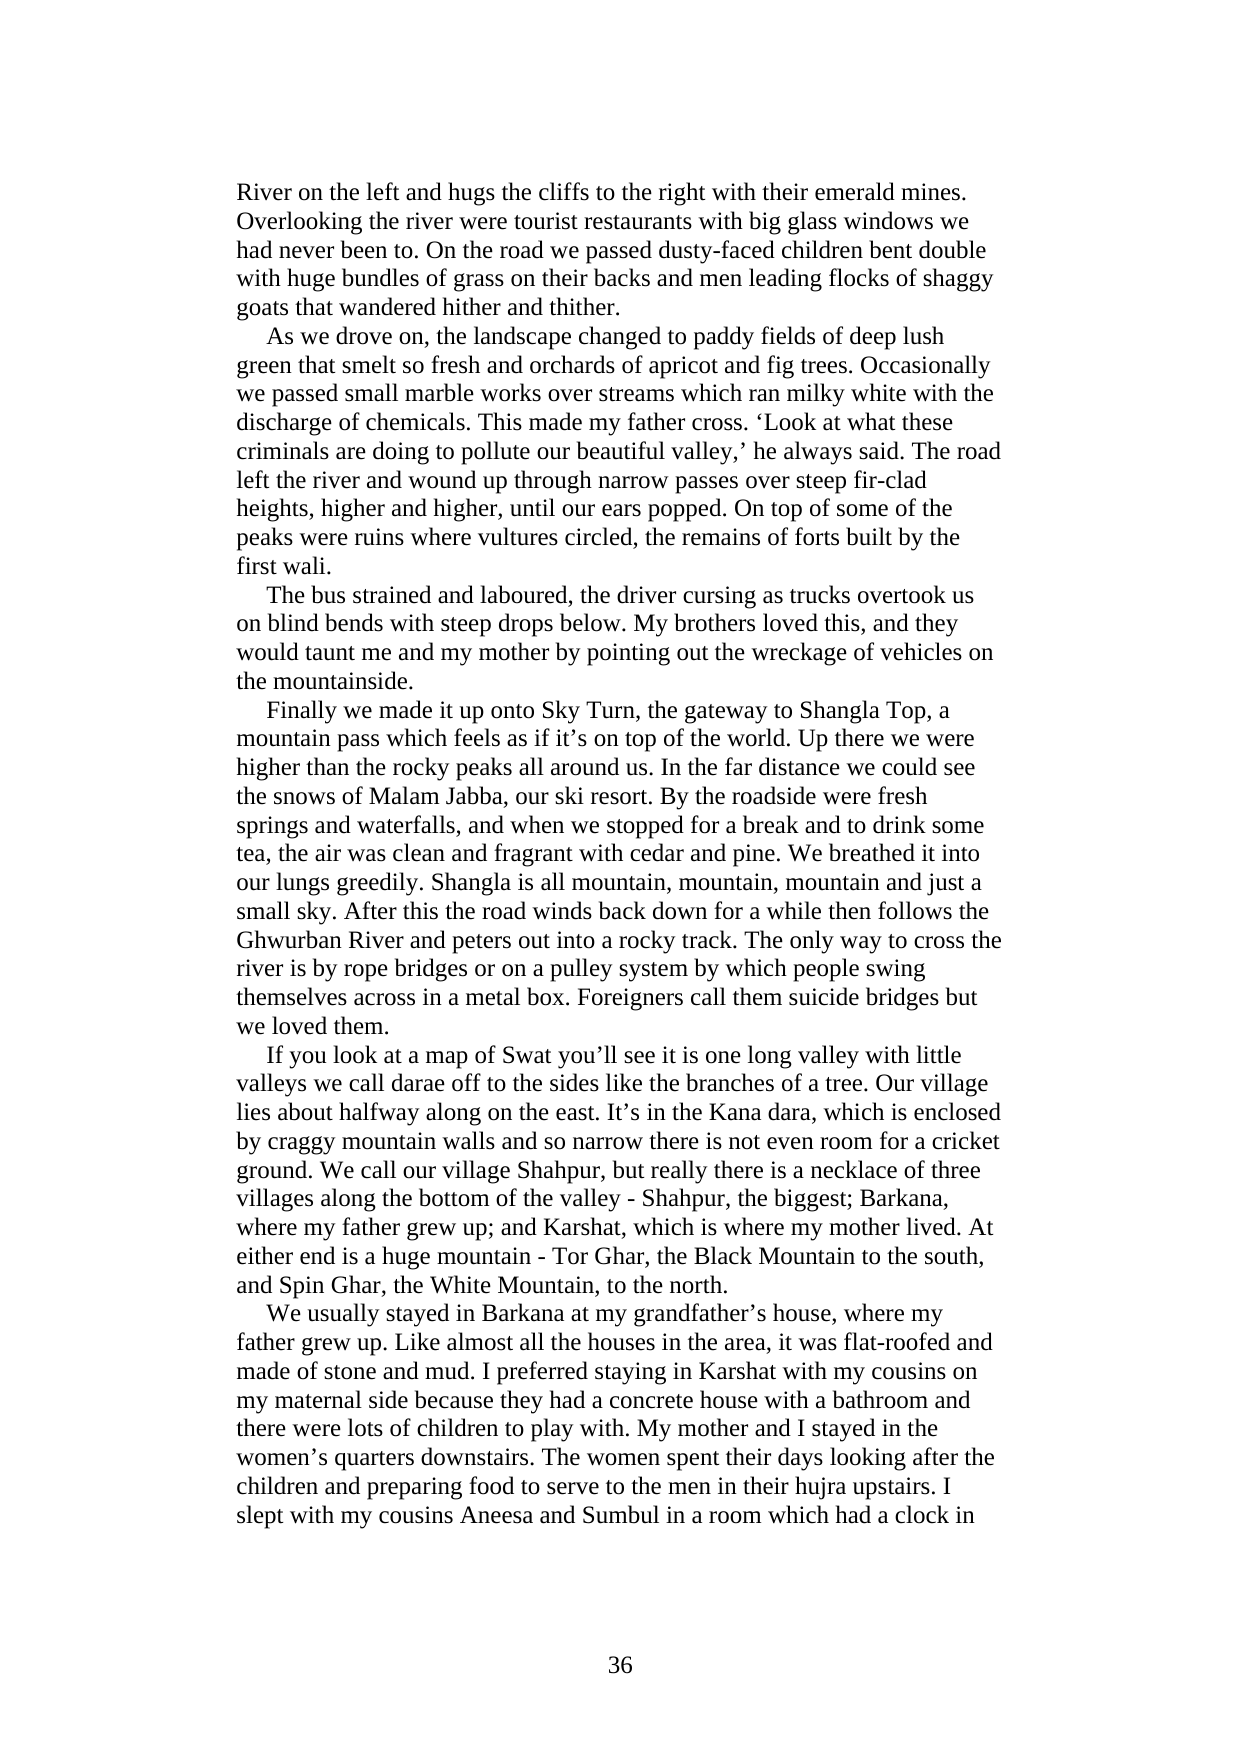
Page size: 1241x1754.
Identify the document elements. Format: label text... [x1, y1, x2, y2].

text As we drove on, the landscape changed to paddy fields of deep lush green that smelt so fresh and orchards of apricot and fig trees. Occasionally we passed small marble works over streams which ran milky white with the discharge of chemicals. This made my father cross. ‘Look at what these criminals are doing to pollute our beautiful valley,’ he always said. The road left the river and wound up through narrow passes over steep fir-clad heights, higher and higher, until our ears popped. On top of some of the peaks were ruins where vultures circled, the remains of forts built by the first wali. [236, 321, 1004, 580]
text If you look at a map of Swat you’ll see it is one long valley with little valleys we call darae off to the sides like the branches of a tree. Our village lies about halfway along on the east. It’s in the Kana dara, which is enclosed by craggy mountain walls and so narrow there is not even room for a cricket ground. We call our village Shahpur, but really there is a necklace of three villages along the bottom of the valley - Shahpur, the biggest; Barkana, where my father grew up; and Karshat, which is where my mother lived. At either end is a huge mountain - Tor Ghar, the Black Mountain to the south, and Spin Ghar, the White Mountain, to the north. [236, 1040, 1004, 1298]
text The bus strained and laboured, the driver cursing as trucks overtook us on blind bends with steep drops below. My brothers loved this, and they would taunt me and my mother by pointing out the wreckage of vehicles on the mountainside. [236, 580, 1004, 695]
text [236, 1298, 1004, 1528]
text Finally we made it up onto Sky Turn, the gateway to Shangla Top, a mountain pass which feels as if it’s on top of the world. Up there we were higher than the rocky peaks all around us. In the far distance we could see the snows of Malam Jabba, our ski resort. By the roadside were fresh springs and waterfalls, and when we stopped for a break and to drink some tea, the air was clean and fragrant with cedar and pine. We breathed it into our lungs greedily. Shangla is all mountain, mountain, mountain and just a small sky. After this the road winds back down for a while then follows the Ghwurban River and peters out into a rocky track. The only way to cross the river is by rope bridges or on a pulley system by which people swing themselves across in a metal box. Foreigners call them suicide bridges but we loved them. [236, 695, 1004, 1040]
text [236, 177, 1004, 321]
